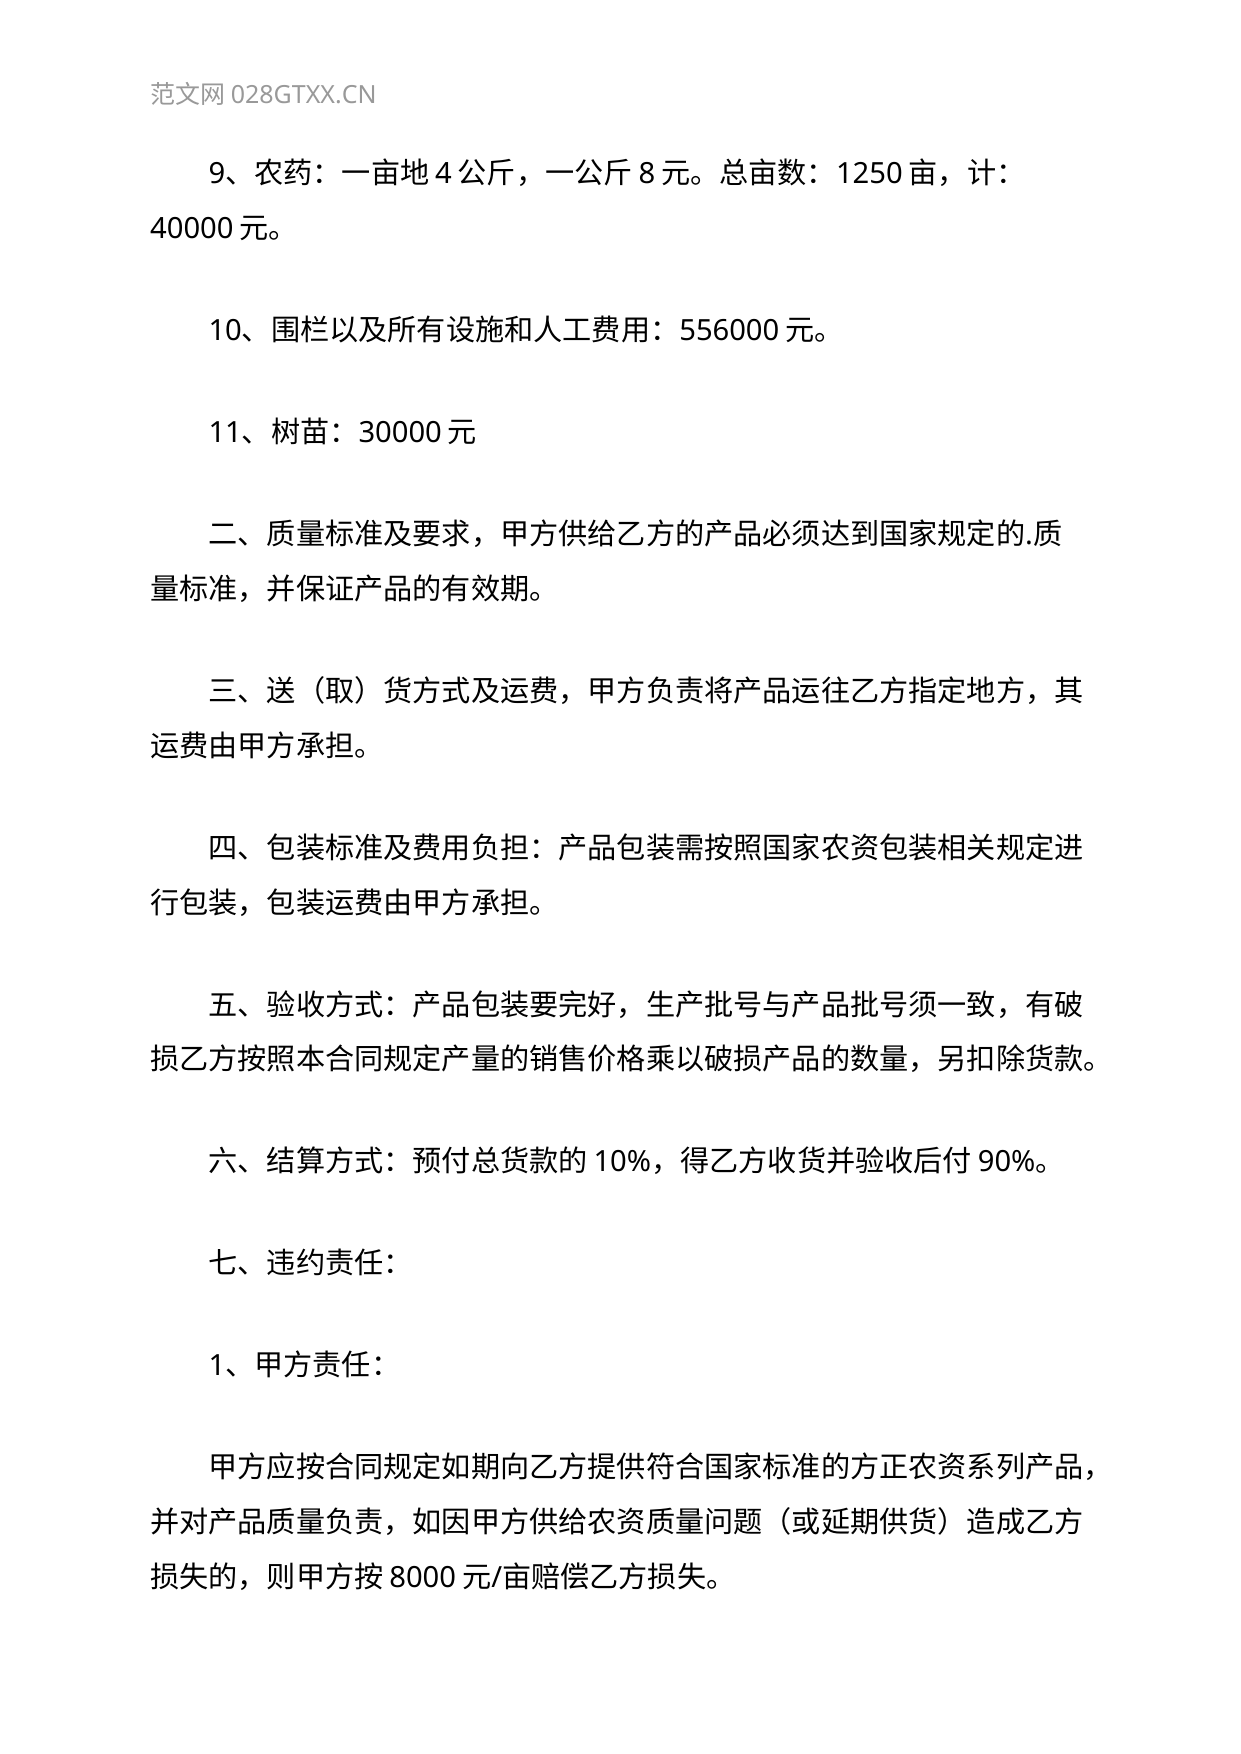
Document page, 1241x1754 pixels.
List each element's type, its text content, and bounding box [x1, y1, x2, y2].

text 五、验收方式：产品包装要完好，生产批号与产品批号须一致，有破损乙方按照本合同规定产量的销售价格乘以破损产品的数量，另扣除货款。 [150, 981, 1090, 1078]
text 甲方应按合同规定如期向乙方提供符合国家标准的方正农资系列产品，并对产品质量负责，如因甲方供给农资质量问题（或延期供货）造成乙方损失的，则甲方按8000元/亩赔偿乙方损失。 [150, 1443, 1090, 1596]
text 六、结算方式：预付总货款的10%，得乙方收货并验收后付90%。 [150, 1138, 1090, 1180]
text 三、送（取）货方式及运费，甲方负责将产品运往乙方指定地方，其运费由甲方承担。 [150, 668, 1090, 765]
text 10、围栏以及所有设施和人工费用：556000元。 [150, 307, 1090, 349]
text 9、农药：一亩地4公斤，一公斤8元。总亩数：1250亩，计：40000元。 [150, 150, 1090, 247]
text 二、质量标准及要求，甲方供给乙方的产品必须达到国家规定的.质量标准，并保证产品的有效期。 [150, 511, 1090, 608]
text 四、包装标准及费用负担：产品包装需按照国家农资包装相关规定进行包装，包装运费由甲方承担。 [150, 824, 1090, 922]
text 七、违约责任： [150, 1240, 1090, 1282]
text 11、树苗：30000元 [150, 409, 1090, 451]
text 1、甲方责任： [150, 1341, 1090, 1384]
